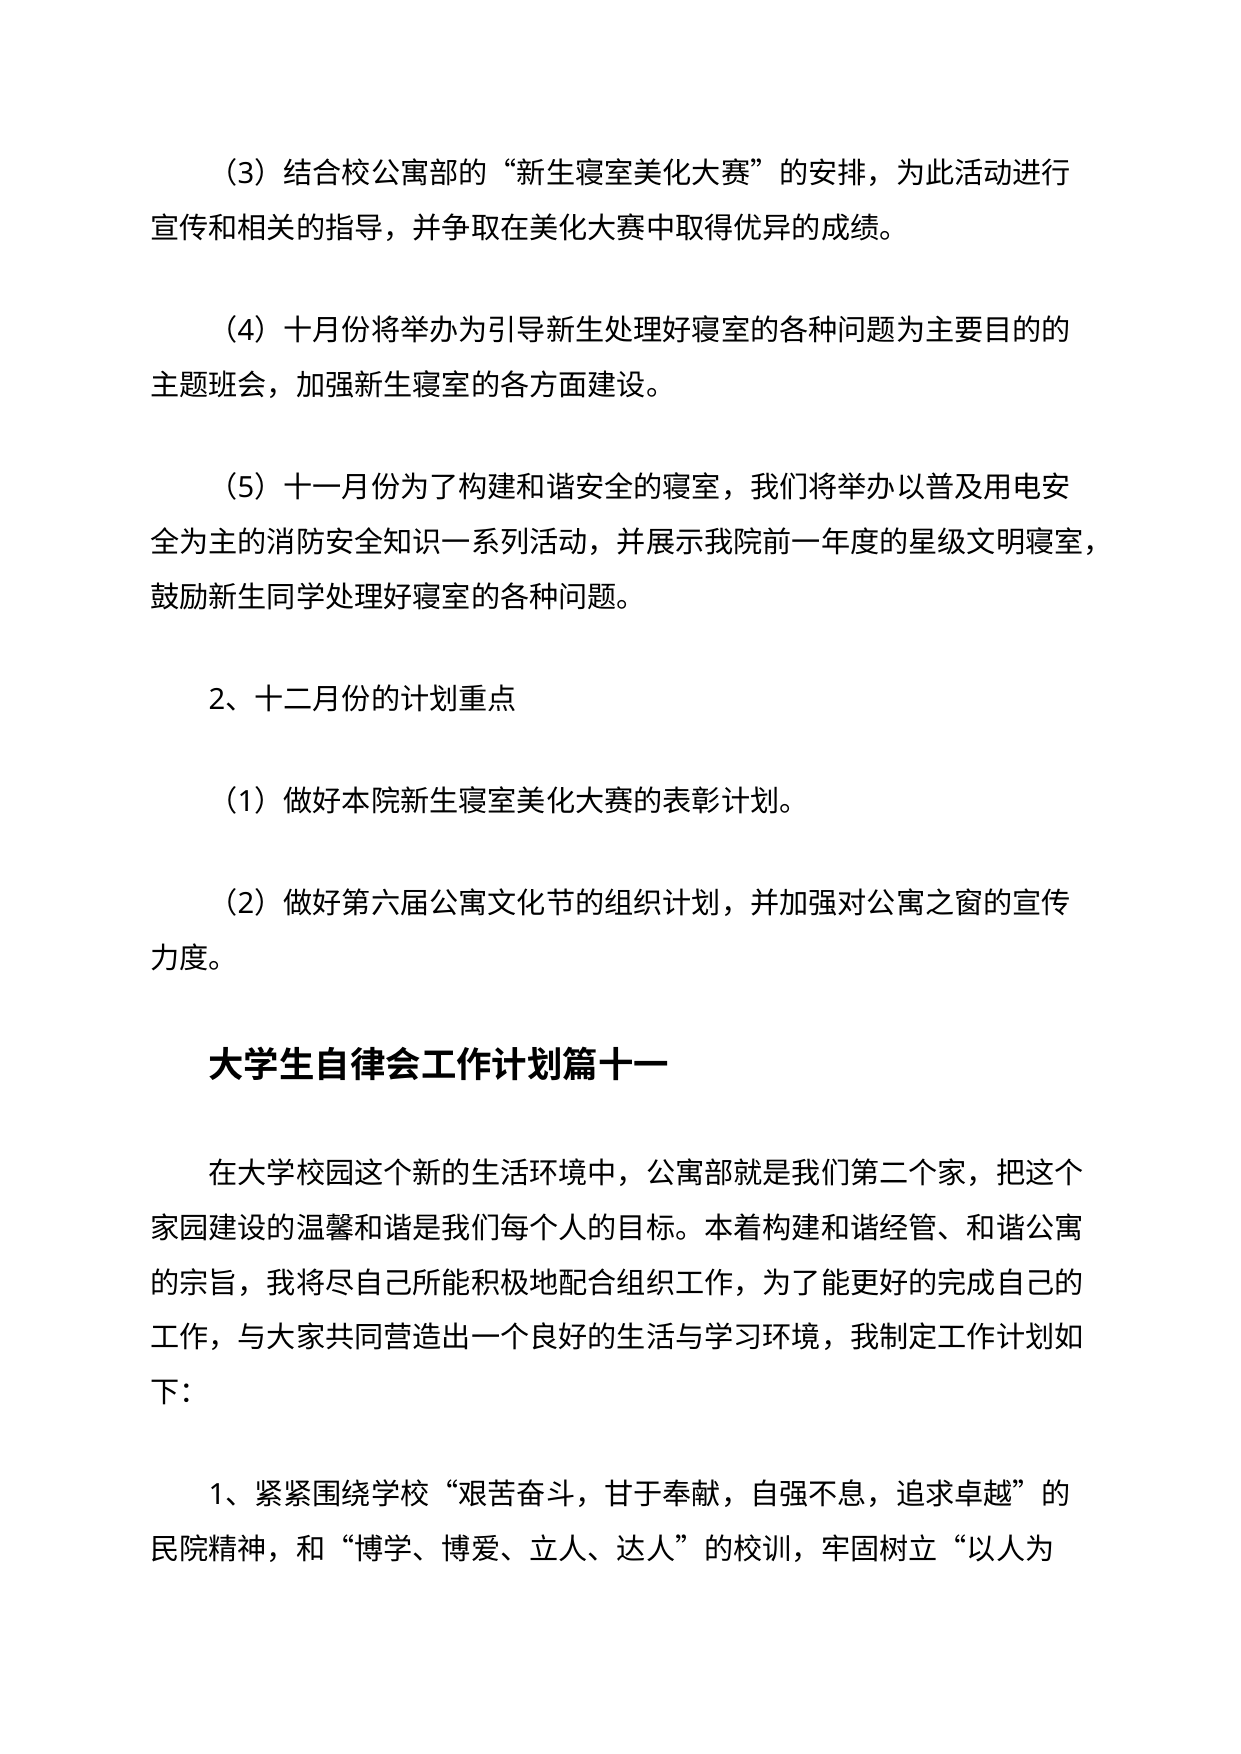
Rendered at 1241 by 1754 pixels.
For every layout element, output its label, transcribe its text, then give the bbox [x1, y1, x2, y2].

text （5）十一月份为了构建和谐安全的寝室，我们将举办以普及用电安全为主的消防安全知识一系列活动，并展示我院前一年度的星级文明寝室，鼓励新生同学处理好寝室的各种问题。 [150, 463, 1090, 616]
text 2、十二月份的计划重点 [150, 675, 1090, 718]
text 大学生自律会工作计划篇十一 [150, 1036, 1090, 1087]
text （4）十月份将举办为引导新生处理好寝室的各种问题为主要目的的主题班会，加强新生寝室的各方面建设。 [150, 307, 1090, 404]
text （2）做好第六届公寓文化节的组织计划，并加强对公寓之窗的宣传力度。 [150, 879, 1090, 976]
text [150, 1471, 1090, 1568]
text （3）结合校公寓部的“新生寝室美化大赛”的安排，为此活动进行宣传和相关的指导，并争取在美化大赛中取得优异的成绩。 [150, 150, 1090, 247]
text 在大学校园这个新的生活环境中，公寓部就是我们第二个家，把这个家园建设的温馨和谐是我们每个人的目标。本着构建和谐经管、和谐公寓的宗旨，我将尽自己所能积极地配合组织工作，为了能更好的完成自己的工作，与大家共同营造出一个良好的生活与学习环境，我制定工作计划如下： [150, 1149, 1090, 1411]
text （1）做好本院新生寝室美化大赛的表彰计划。 [150, 777, 1090, 819]
